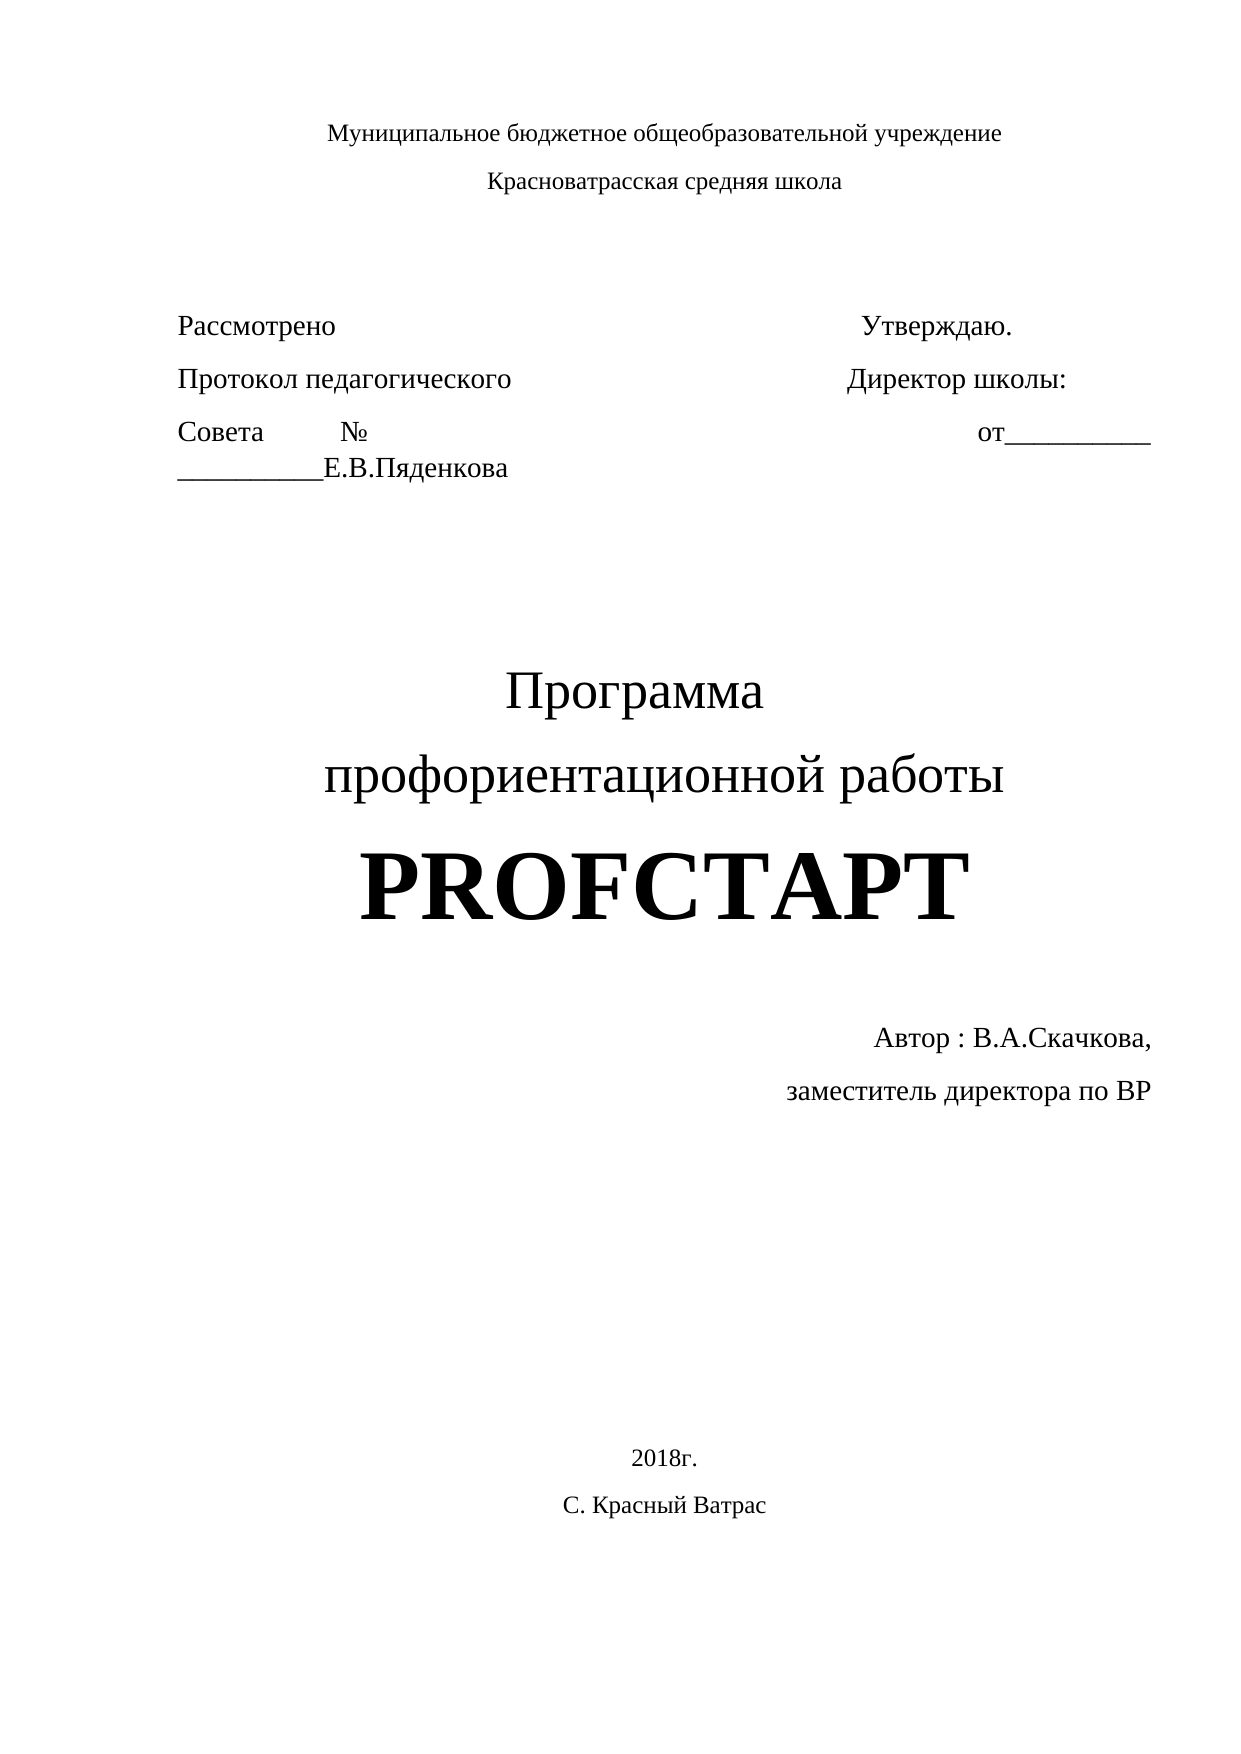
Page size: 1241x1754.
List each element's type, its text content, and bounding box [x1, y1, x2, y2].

text Муниципальное бюджетное общеобразовательной учреждение [177, 118, 1152, 147]
text 2018г. [177, 1443, 1152, 1472]
text С. Красный Ватрас [177, 1491, 1152, 1519]
text PROFСТАРТ [177, 826, 1152, 941]
text профориентационной работы [177, 742, 1152, 804]
text Автор : В.А.Скачкова, [177, 1020, 1152, 1054]
text Красноватрасская средняя школа [177, 166, 1152, 194]
text Программа [177, 658, 1152, 720]
text Рассмотрено Утверждаю. [177, 308, 1152, 342]
text Совета № от__________ __________Е.В.Пяденкова [177, 414, 1152, 483]
text заместитель директора по ВР [177, 1073, 1152, 1107]
text Протокол педагогического Директор школы: [177, 361, 1152, 394]
